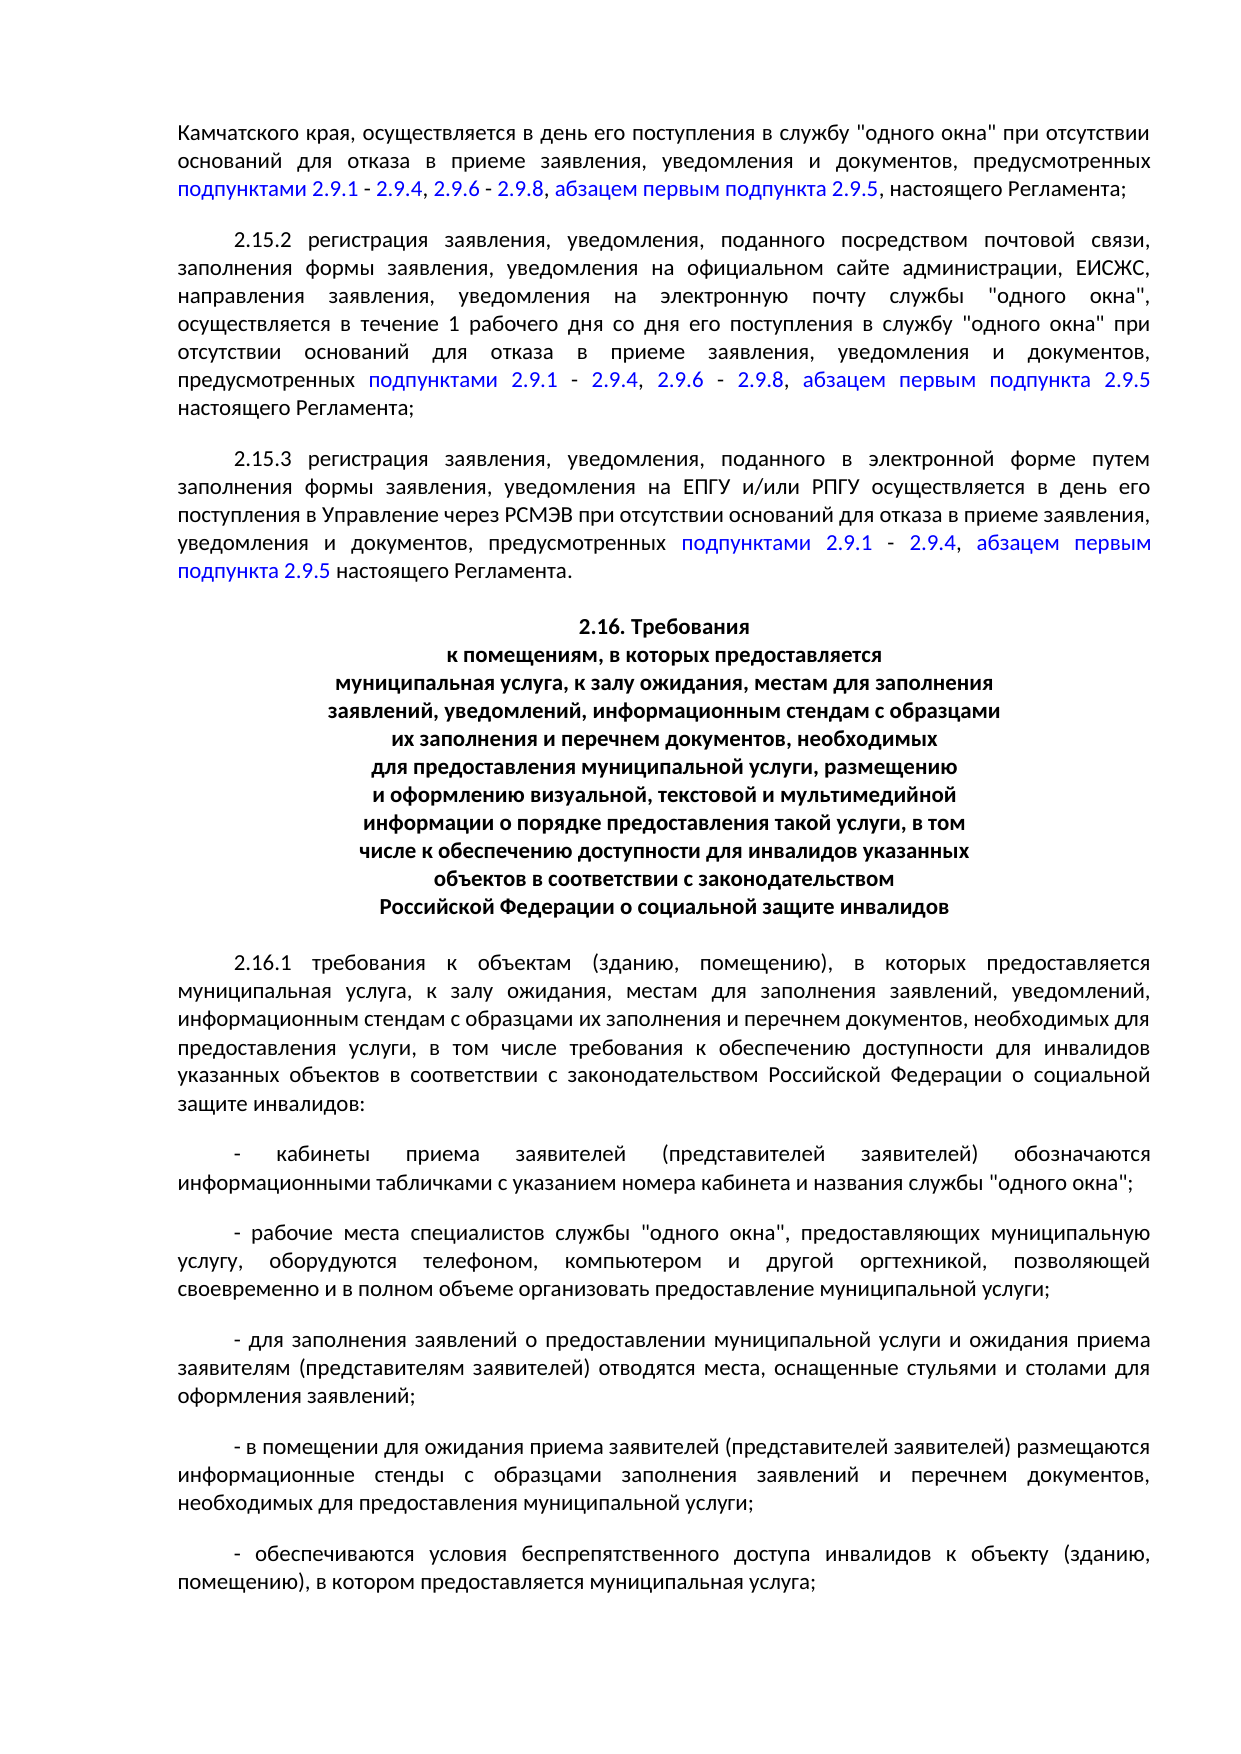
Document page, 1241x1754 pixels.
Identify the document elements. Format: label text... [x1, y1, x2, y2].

text 2.15.2 регистрация заявления, уведомления, поданного посредством почтовой связи, заполнения формы заявления, уведомления на официальном сайте администрации, ЕИСЖС, направления заявления, уведомления на электронную почту службы "одного окна", осуществляется в течение 1 рабочего дня со дня его поступления в службу "одного окна" при отсутствии оснований для отказа в приеме заявления, уведомления и документов, предусмотренных подпунктами 2.9.1 - 2.9.4, 2.9.6 - 2.9.8, абзацем первым подпункта 2.9.5 настоящего Регламента; [177, 225, 1152, 421]
text - рабочие места специалистов службы "одного окна", предоставляющих муниципальную услугу, оборудуются телефоном, компьютером и другой оргтехникой, позволяющей своевременно и в полном объеме организовать предоставление муниципальной услуги; [177, 1218, 1152, 1303]
text - в помещении для ожидания приема заявителей (представителей заявителей) размещаются информационные стенды с образцами заполнения заявлений и перечнем документов, необходимых для предоставления муниципальной услуги; [177, 1432, 1152, 1517]
title для предоставления муниципальной услуги, размещению [177, 752, 1152, 780]
title и оформлению визуальной, текстовой и мультимедийной [177, 780, 1152, 808]
title информации о порядке предоставления такой услуги, в том [177, 808, 1152, 836]
text 2.15.3 регистрация заявления, уведомления, поданного в электронной форме путем заполнения формы заявления, уведомления на ЕПГУ и/или РПГУ осуществляется в день его поступления в Управление через РСМЭВ при отсутствии оснований для отказа в приеме заявления, уведомления и документов, предусмотренных подпунктами 2.9.1 - 2.9.4, абзацем первым подпункта 2.9.5 настоящего Регламента. [177, 444, 1152, 584]
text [177, 118, 1152, 202]
text 2.16.1 требования к объектам (зданию, помещению), в которых предоставляется муниципальная услуга, к залу ожидания, местам для заполнения заявлений, уведомлений, информационным стендам с образцами их заполнения и перечнем документов, необходимых для предоставления услуги, в том числе требования к обеспечению доступности для инвалидов указанных объектов в соответствии с законодательством Российской Федерации о социальной защите инвалидов: [177, 948, 1152, 1117]
title заявлений, уведомлений, информационным стендам с образцами [177, 696, 1152, 724]
title к помещениям, в которых предоставляется [177, 640, 1152, 668]
title их заполнения и перечнем документов, необходимых [177, 724, 1152, 752]
text - для заполнения заявлений о предоставлении муниципальной услуги и ожидания приема заявителям (представителям заявителей) отводятся места, оснащенные стульями и столами для оформления заявлений; [177, 1326, 1152, 1409]
text - обеспечиваются условия беспрепятственного доступа инвалидов к объекту (зданию, помещению), в котором предоставляется муниципальная услуга; [177, 1539, 1152, 1596]
title 2.16. Требования [177, 612, 1152, 640]
title объектов в соответствии с законодательством [177, 864, 1152, 892]
title числе к обеспечению доступности для инвалидов указанных [177, 836, 1152, 864]
text - кабинеты приема заявителей (представителей заявителей) обозначаются информационными табличками с указанием номера кабинета и названия службы "одного окна"; [177, 1139, 1152, 1196]
title муниципальная услуга, к залу ожидания, местам для заполнения [177, 668, 1152, 696]
title Российской Федерации о социальной защите инвалидов [177, 892, 1152, 921]
